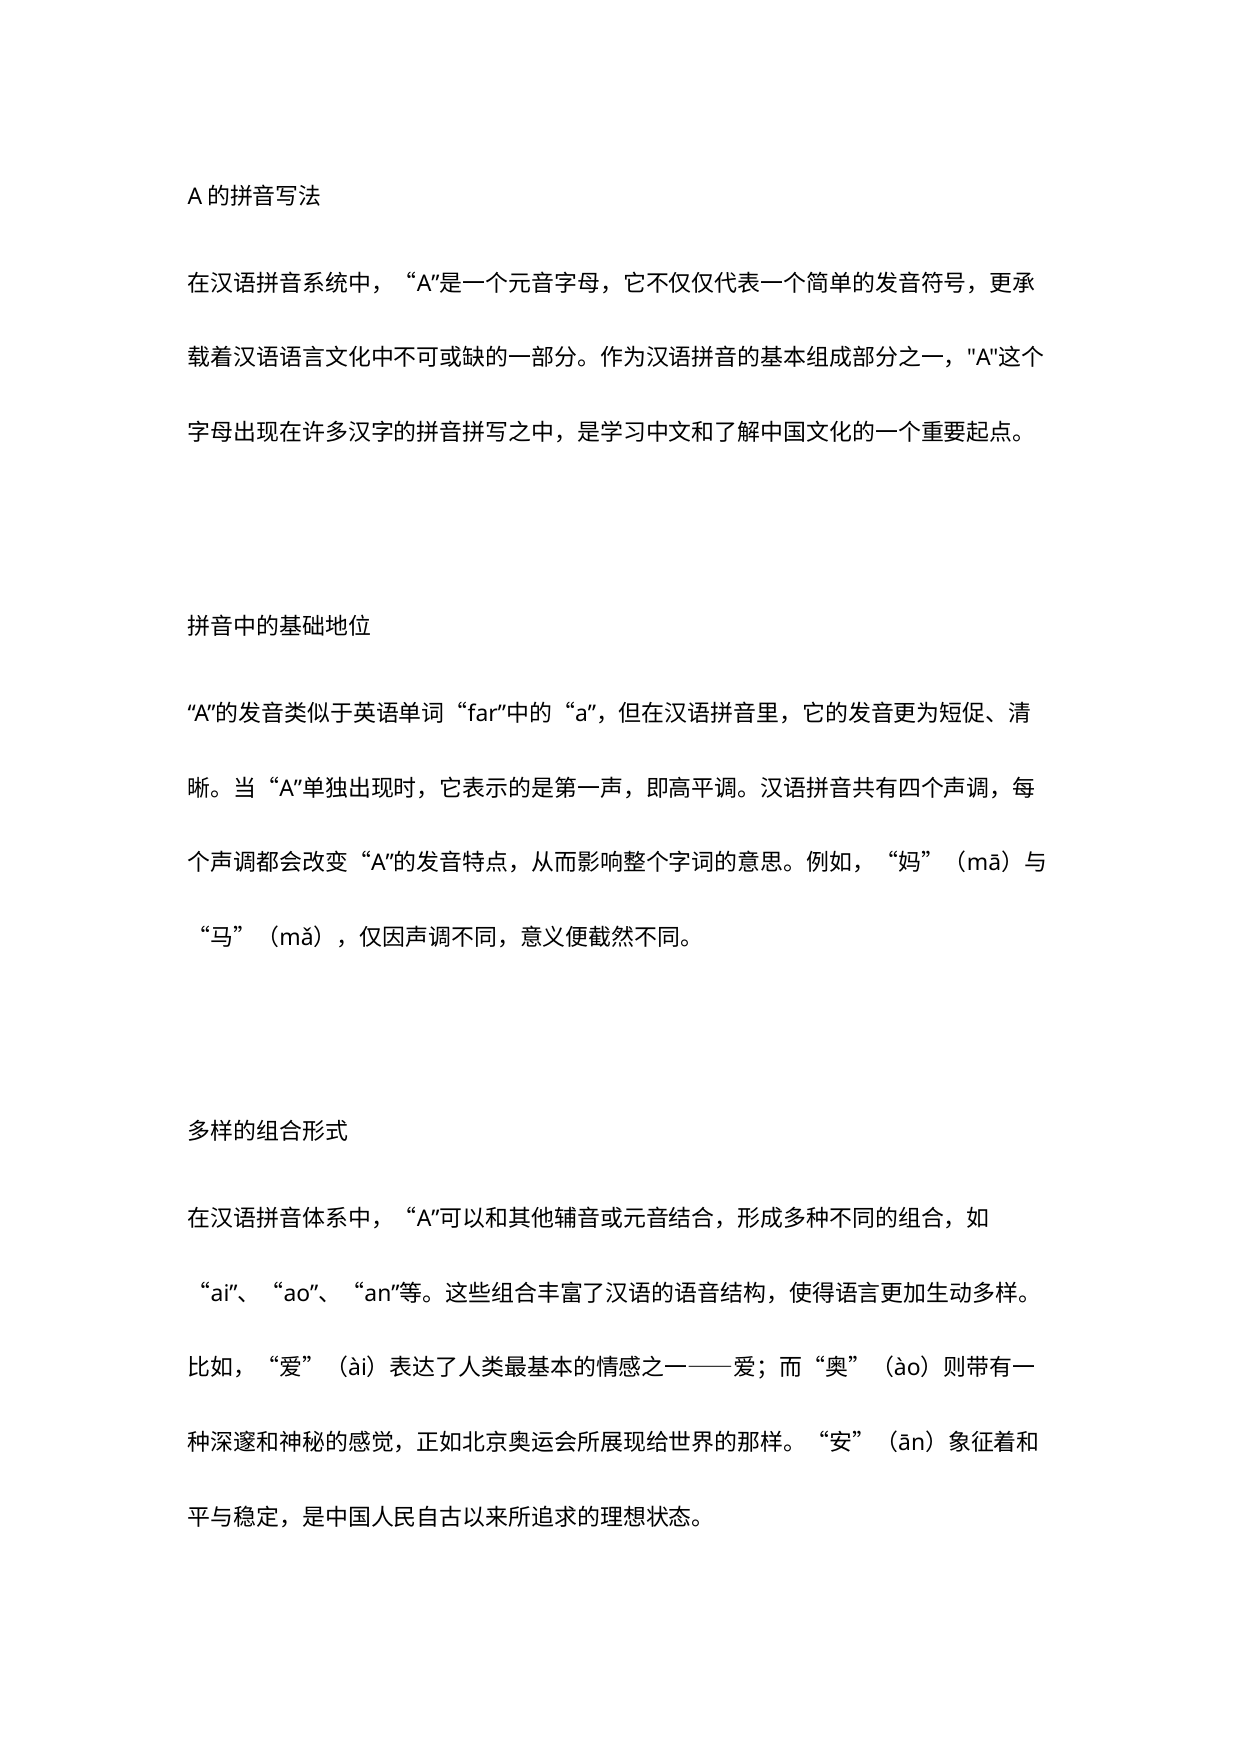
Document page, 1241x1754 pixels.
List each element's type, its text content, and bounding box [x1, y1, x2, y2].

text A的拼音写法 [187, 162, 1053, 227]
text 拼音中的基础地位 [187, 592, 1053, 657]
text 在汉语拼音体系中，“A”可以和其他辅音或元音结合，形成多种不同的组合，如“ai”、“ao”、“an”等。这些组合丰富了汉语的语音结构，使得语言更加生动多样。比如，“爱”（ài）表达了人类最基本的情感之一——爱；而“奥”（ào）则带有一种深邃和神秘的感觉，正如北京奥运会所展现给世界的那样。“安”（ān）象征着和平与稳定，是中国人民自古以来所追求的理想状态。 [187, 1184, 1053, 1548]
text “A”的发音类似于英语单词“far”中的“a”，但在汉语拼音里，它的发音更为短促、清晰。当“A”单独出现时，它表示的是第一声，即高平调。汉语拼音共有四个声调，每个声调都会改变“A”的发音特点，从而影响整个字词的意思。例如，“妈”（mā）与“马”（mǎ），仅因声调不同，意义便截然不同。 [187, 679, 1053, 968]
text 多样的组合形式 [187, 1097, 1053, 1162]
text 在汉语拼音系统中，“A”是一个元音字母，它不仅仅代表一个简单的发音符号，更承载着汉语语言文化中不可或缺的一部分。作为汉语拼音的基本组成部分之一，"A"这个字母出现在许多汉字的拼音拼写之中，是学习中文和了解中国文化的一个重要起点。 [187, 249, 1053, 463]
